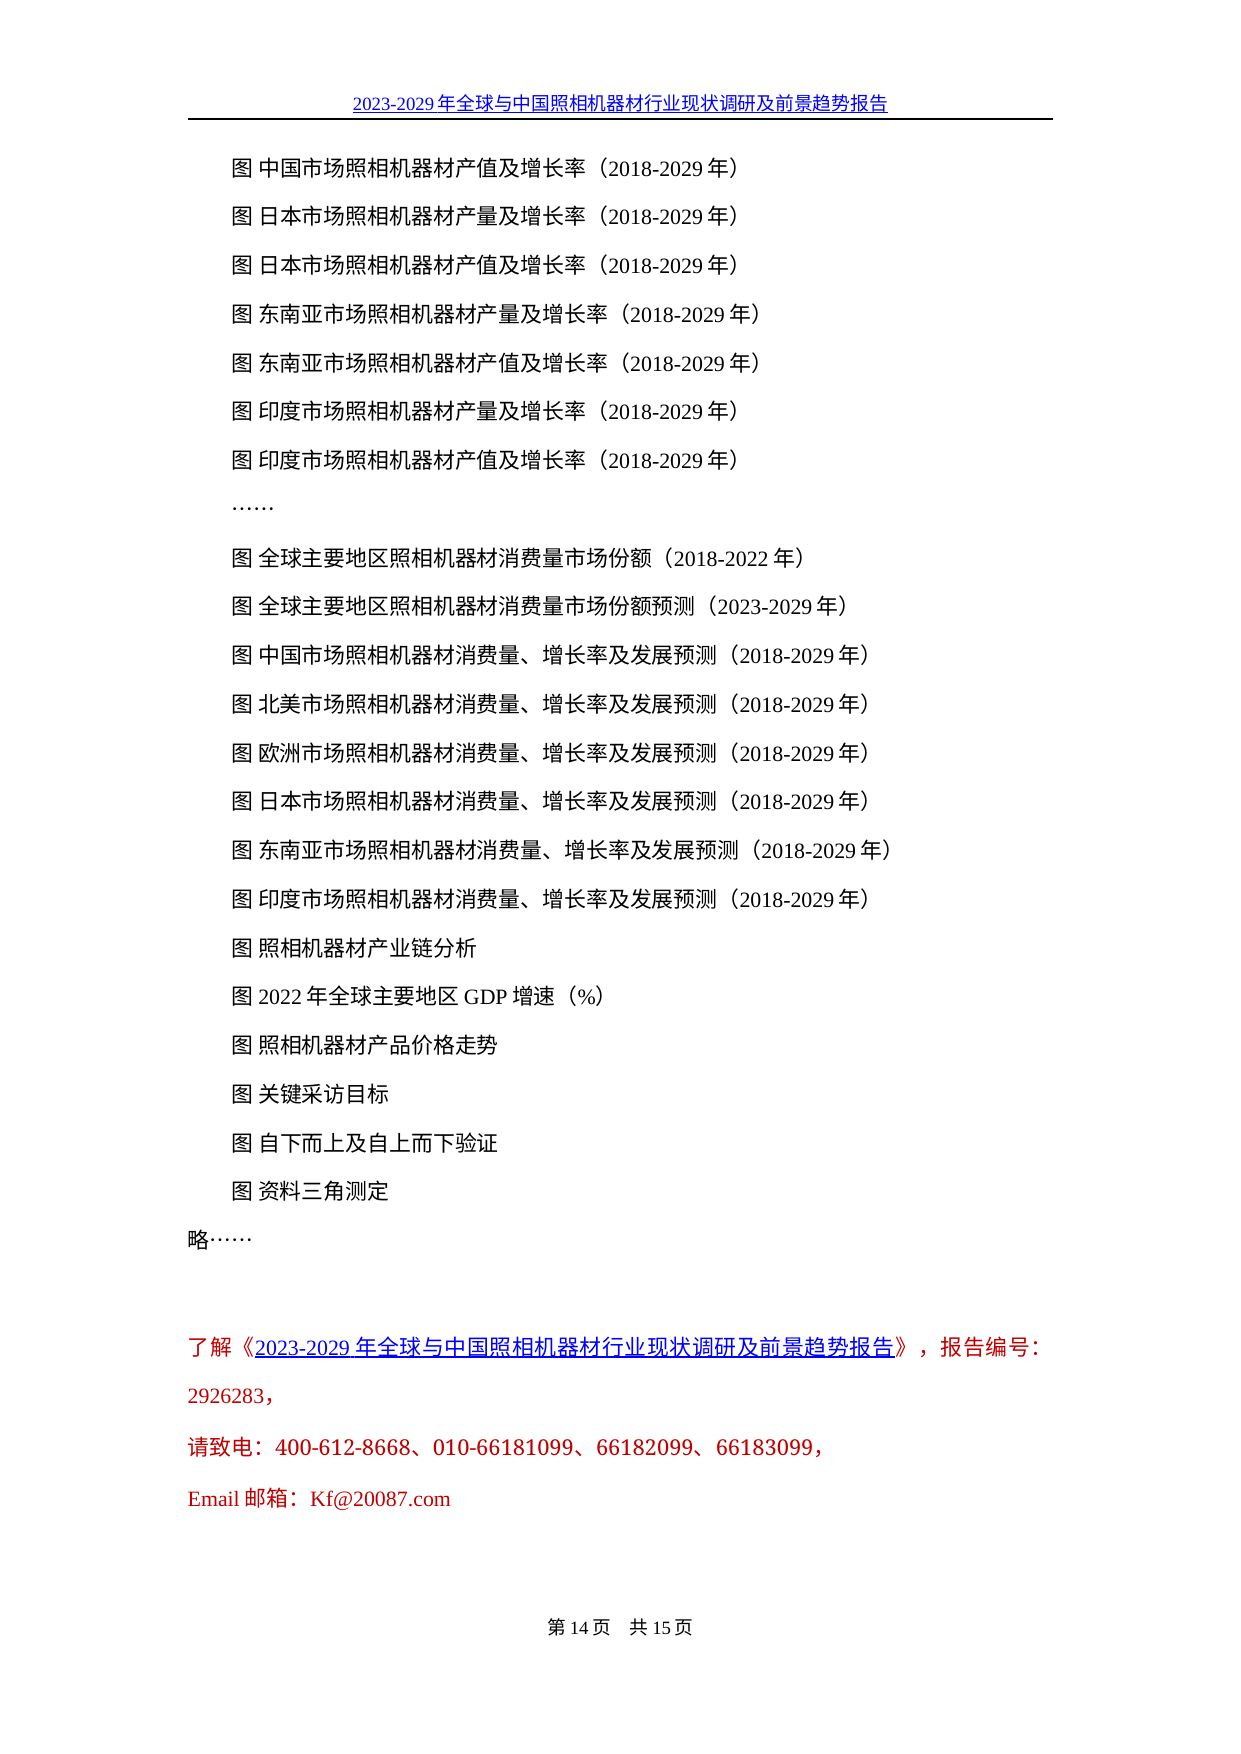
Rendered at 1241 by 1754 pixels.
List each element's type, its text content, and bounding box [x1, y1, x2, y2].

text 了解《2023-2029年全球与中国照相机器材行业现状调研及前景趋势报告》，报告编号：2926283， [187, 1329, 1053, 1410]
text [187, 150, 1053, 1255]
text 请致电：400-612-8668、010-66181099、66182099、66183099， [187, 1429, 1053, 1462]
text Email邮箱：Kf@20087.com [187, 1481, 1053, 1513]
